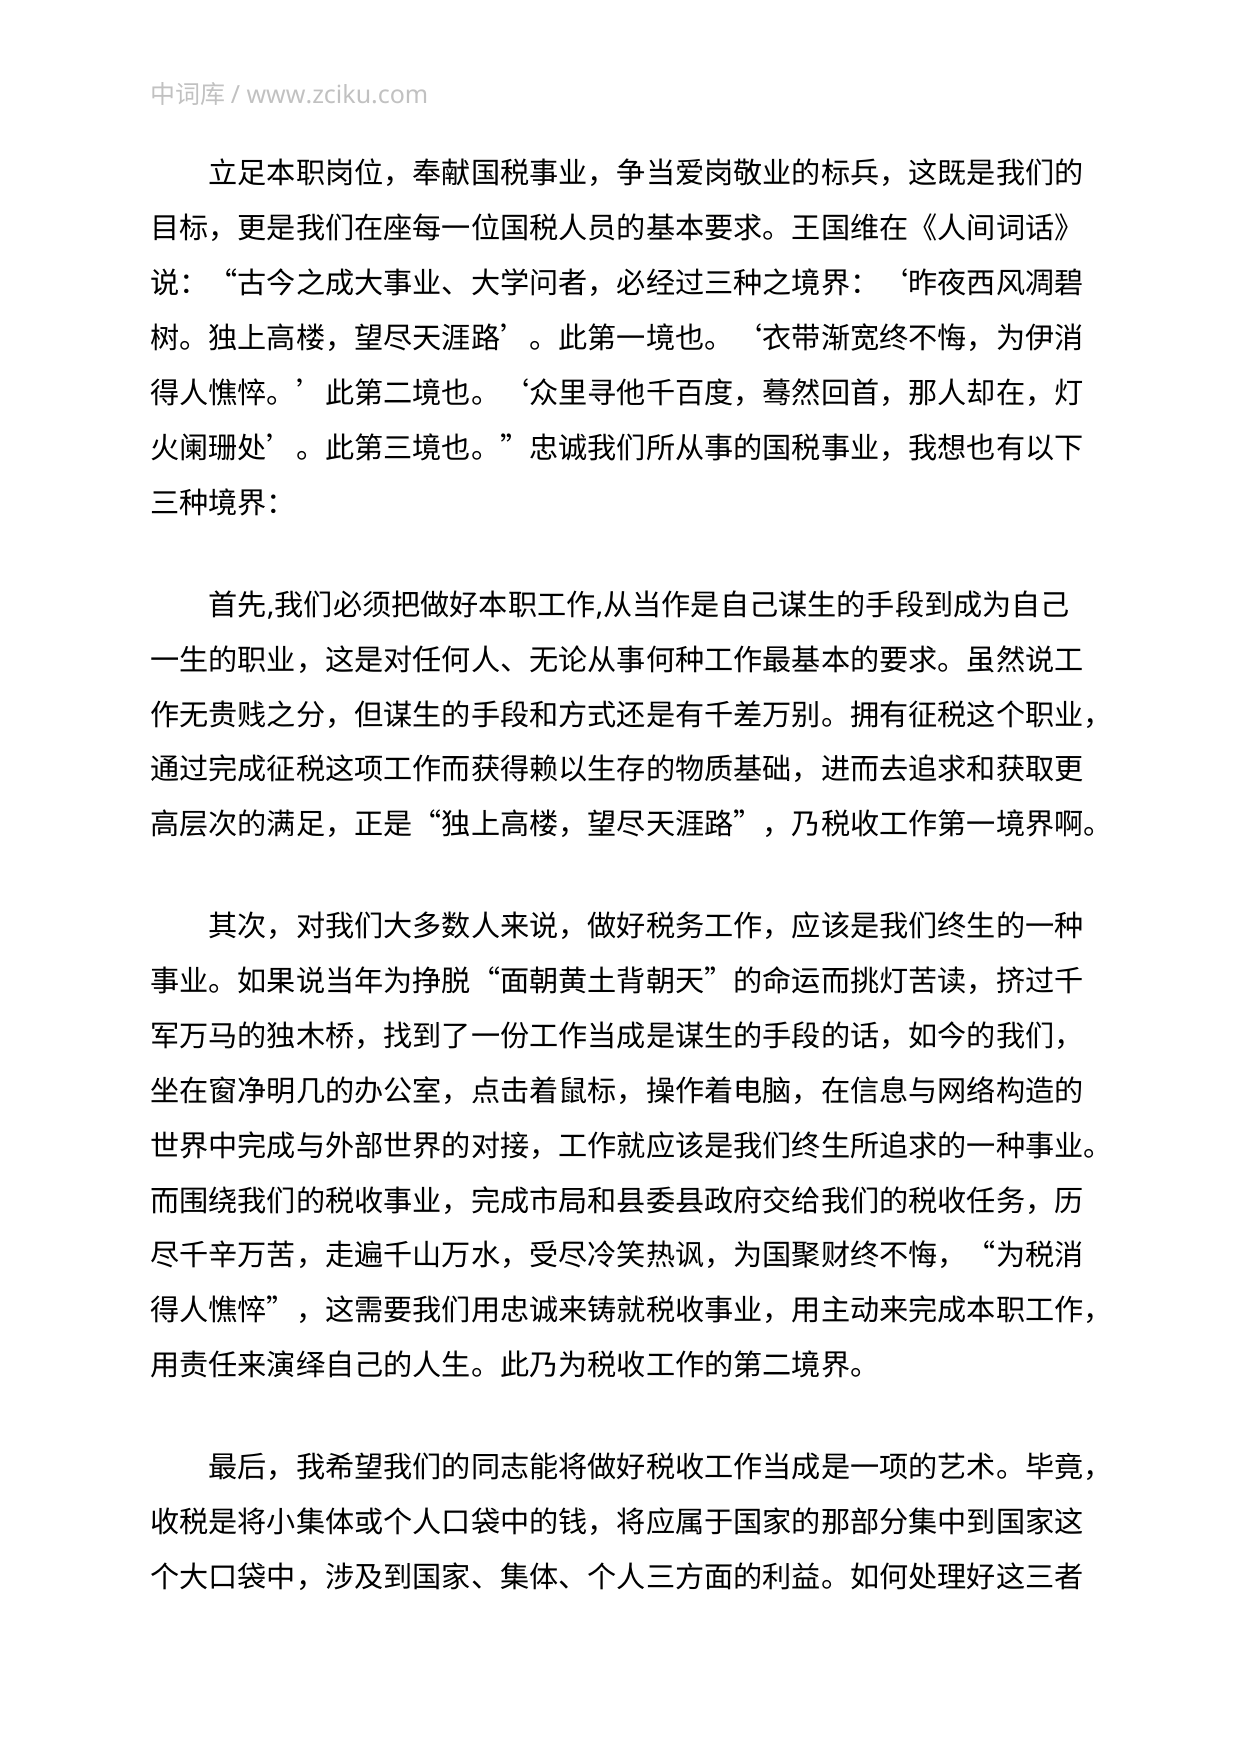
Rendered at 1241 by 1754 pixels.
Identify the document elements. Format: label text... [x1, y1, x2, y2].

text 首先,我们必须把做好本职工作,从当作是自己谋生的手段到成为自己一生的职业，这是对任何人、无论从事何种工作最基本的要求。虽然说工作无贵贱之分，但谋生的手段和方式还是有千差万别。拥有征税这个职业，通过完成征税这项工作而获得赖以生存的物质基础，进而去追求和获取更高层次的满足，正是“独上高楼，望尽天涯路”，乃税收工作第一境界啊。 [150, 581, 1090, 843]
text 立足本职岗位，奉献国税事业，争当爱岗敬业的标兵，这既是我们的目标，更是我们在座每一位国税人员的基本要求。王国维在《人间词话》说：“古今之成大事业、大学问者，必经过三种之境界：‘昨夜西风凋碧树。独上高楼，望尽天涯路’。此第一境也。‘衣带渐宽终不悔，为伊消得人憔悴。’此第二境也。‘众里寻他千百度，蓦然回首，那人却在，灯火阑珊处’。此第三境也。”忠诚我们所从事的国税事业，我想也有以下三种境界： [150, 150, 1090, 522]
text 其次，对我们大多数人来说，做好税务工作，应该是我们终生的一种事业。如果说当年为挣脱“面朝黄土背朝天”的命运而挑灯苦读，挤过千军万马的独木桥，找到了一份工作当成是谋生的手段的话，如今的我们，坐在窗净明几的办公室，点击着鼠标，操作着电脑，在信息与网络构造的世界中完成与外部世界的对接，工作就应该是我们终生所追求的一种事业。而围绕我们的税收事业，完成市局和县委县政府交给我们的税收任务，历尽千辛万苦，走遍千山万水，受尽冷笑热讽，为国聚财终不悔，“为税消得人憔悴”，这需要我们用忠诚来铸就税收事业，用主动来完成本职工作，用责任来演绎自己的人生。此乃为税收工作的第二境界。 [150, 903, 1090, 1384]
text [150, 1443, 1090, 1596]
